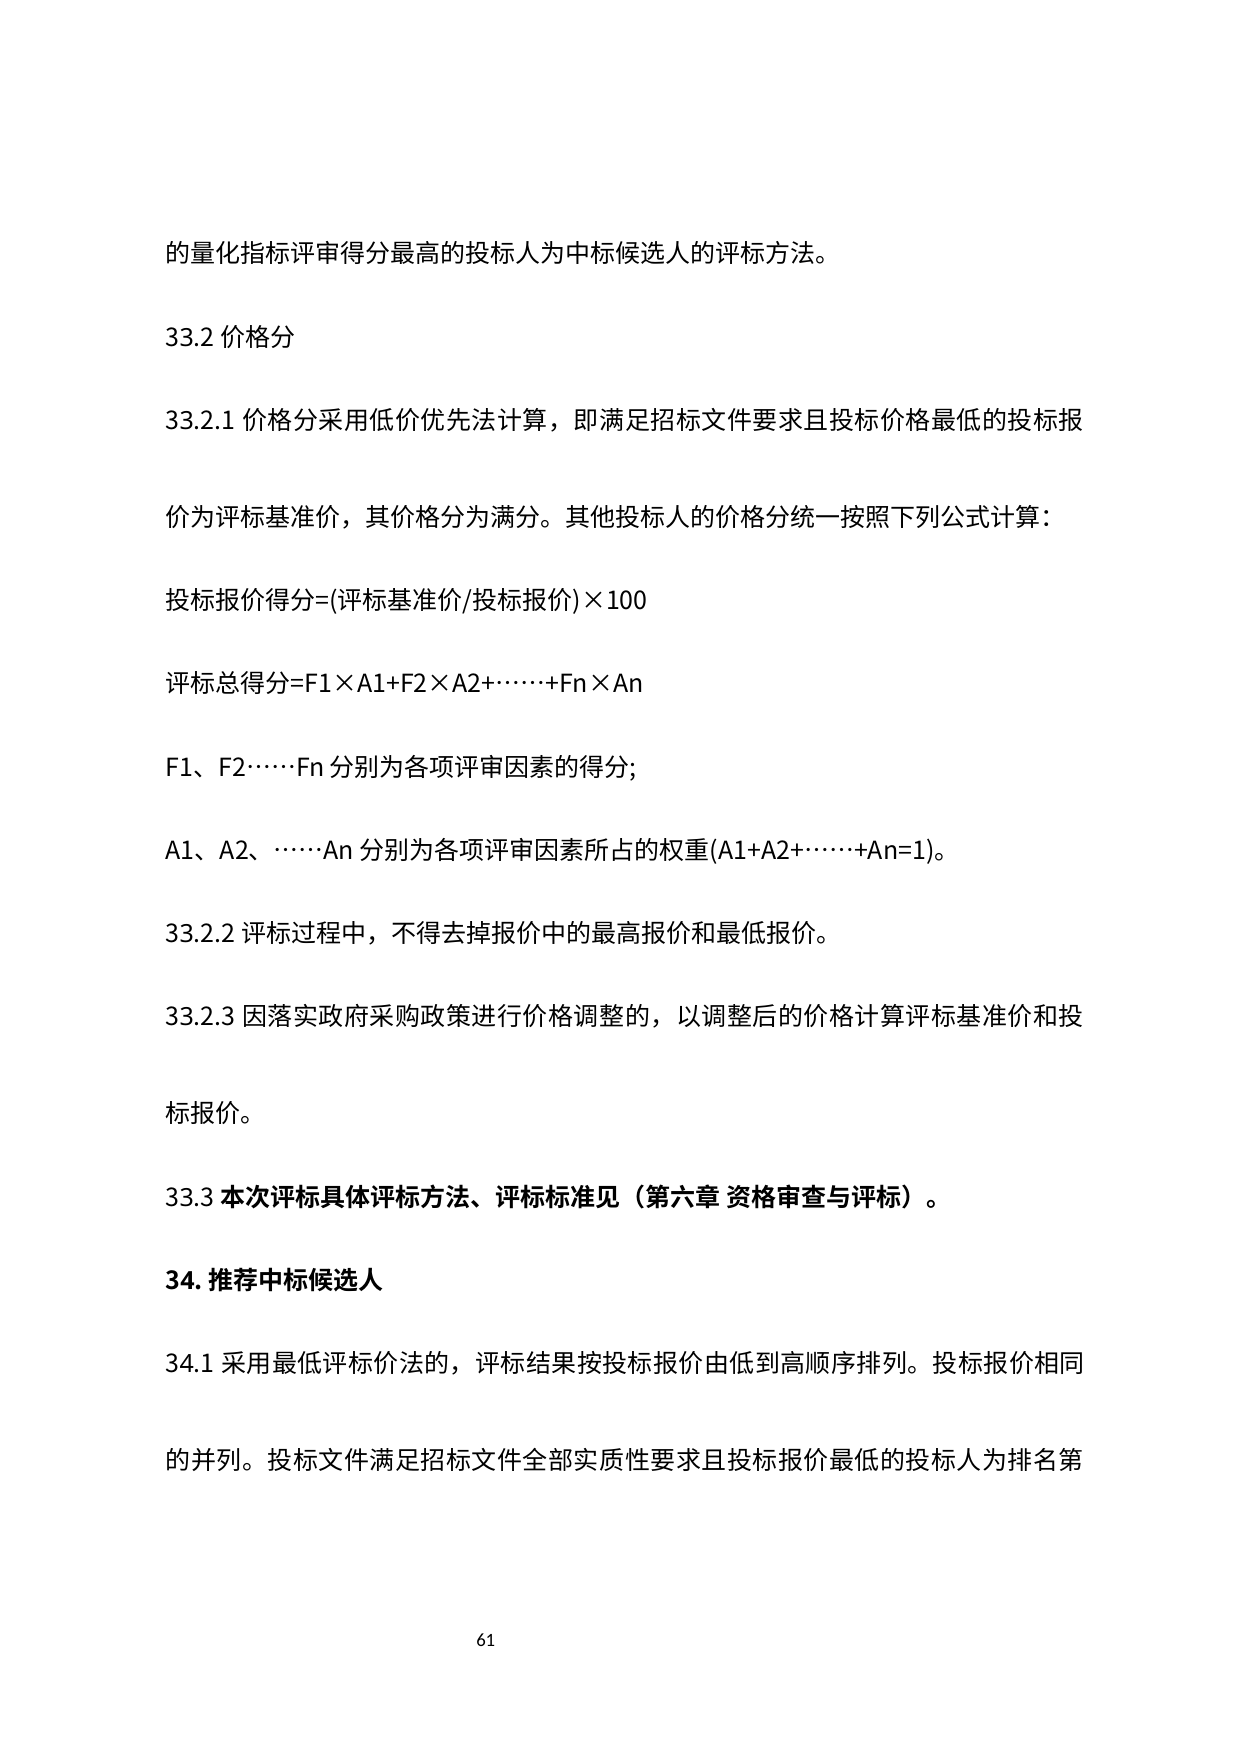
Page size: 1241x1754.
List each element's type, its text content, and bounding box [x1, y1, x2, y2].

text 评标总得分=F1×A1+F2×A2+……+Fn×An [165, 649, 1087, 714]
text 33.2.3 因落实政府采购政策进行价格调整的，以调整后的价格计算评标基准价和投标报价。 [165, 982, 1087, 1144]
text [165, 219, 1087, 284]
text F1、F2……Fn分别为各项评审因素的得分; [165, 733, 1087, 798]
text 33.2.2 评标过程中，不得去掉报价中的最高报价和最低报价。 [165, 899, 1087, 964]
text 33.2 价格分 [165, 303, 1087, 368]
text 33.2.1 价格分采用低价优先法计算，即满足招标文件要求且投标价格最低的投标报价为评标基准价，其价格分为满分。其他投标人的价格分统一按照下列公式计算： [165, 386, 1087, 548]
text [165, 1329, 1087, 1491]
text A1、A2、……An 分别为各项评审因素所占的权重(A1+A2+……+An=1)。 [165, 816, 1087, 881]
text 33.3 本次评标具体评标方法、评标标准见（第六章 资格审查与评标）。 [165, 1163, 1087, 1228]
text 投标报价得分=(评标基准价/投标报价)×100 [165, 566, 1087, 631]
text 34. 推荐中标候选人 [165, 1246, 1087, 1311]
